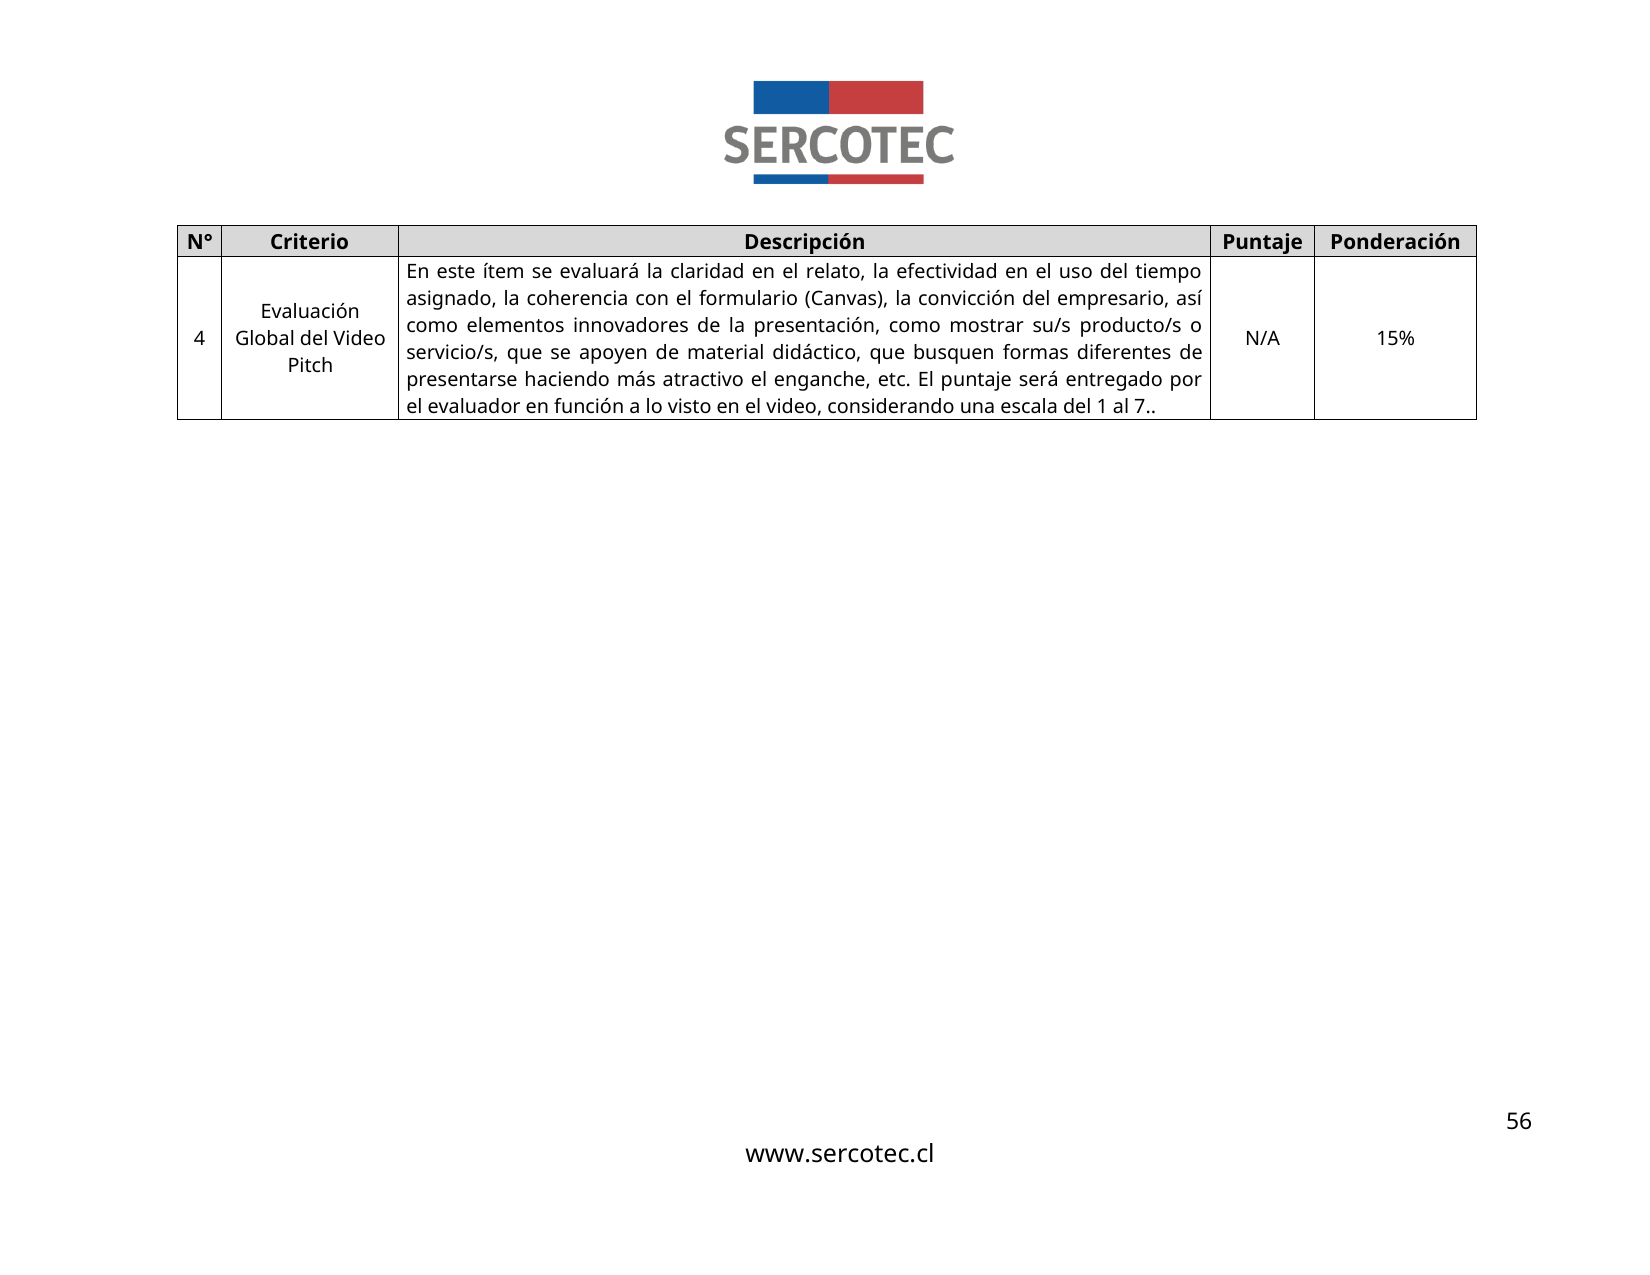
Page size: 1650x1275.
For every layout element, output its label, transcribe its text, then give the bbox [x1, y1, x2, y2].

table_cell 4 [178, 257, 221, 419]
table_cell En este ítem se evaluará la claridad en el relato, la efectividad en el uso del tiempo asignado, la coherencia con el formulario (Canvas), la convicción del empresario, así como elementos innovadores de la presentación, como mostrar su/s producto/s o servicio/s, que se apoyen de material didáctico, que busquen formas diferentes de presentarse haciendo más atractivo el enganche, etc. El puntaje será entregado por el evaluador en función a lo visto en el video, considerando una escala del 1 al 7.. [399, 257, 1210, 419]
table_header Puntaje [1211, 226, 1314, 256]
table_header Ponderación [1315, 226, 1476, 256]
table_header N° [178, 226, 221, 256]
table_header Descripción [399, 226, 1210, 256]
table_cell Evaluación Global del Video Pitch [222, 257, 398, 419]
table_cell N/A [1211, 257, 1314, 419]
table_header Criterio [222, 226, 398, 256]
table_cell 15% [1315, 257, 1476, 419]
picture [714, 73, 965, 194]
